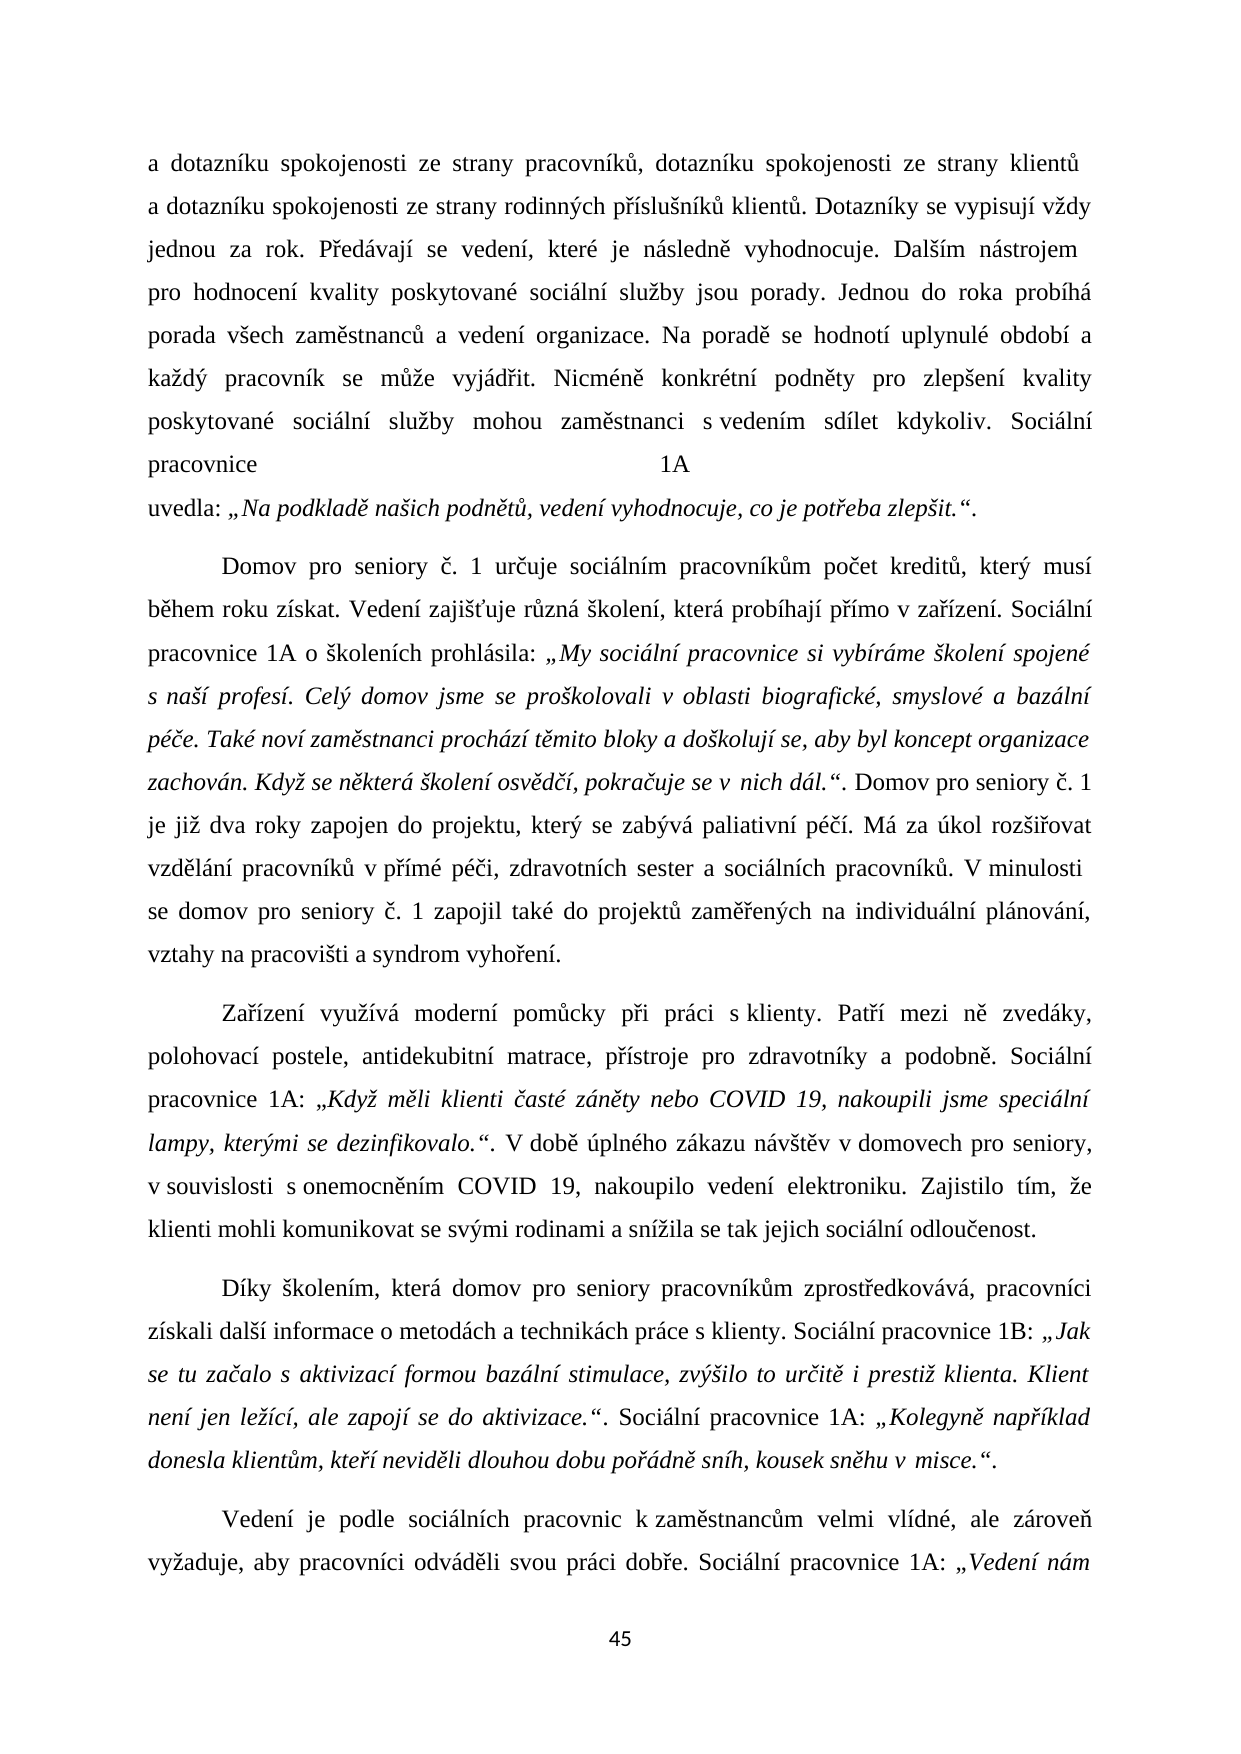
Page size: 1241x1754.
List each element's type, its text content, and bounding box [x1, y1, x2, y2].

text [148, 148, 1092, 521]
text Zařízení využívá moderní pomůcky při práci s klienty. Patří mezi ně zvedáky, polohovací postele, antidekubitní matrace, přístroje pro zdravotníky a podobně. Sociální pracovnice 1A: „Když měli klienti časté záněty nebo COVID 19, nakoupili jsme speciální lampy, kterými se dezinfikovalo.“. V době úplného zákazu návštěv v domovech pro seniory, v souvislosti s onemocněním COVID 19, nakoupilo vedení elektroniku. Zajistilo tím, že klienti mohli komunikovat se svými rodinami a snížila se tak jejich sociální odloučenost. [148, 998, 1092, 1243]
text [148, 1504, 1092, 1576]
text Díky školením, která domov pro seniory pracovníkům zprostředkovává, pracovníci získali další informace o metodách a technikách práce s klienty. Sociální pracovnice 1B: „Jak se tu začalo s aktivizací formou bazální stimulace, zvýšilo to určitě i prestiž klienta. Klient není jen ležící, ale zapojí se do aktivizace.“. Sociální pracovnice 1A: „Kolegyně například donesla klientům, kteří neviděli dlouhou dobu pořádně sníh, kousek sněhu v misce.“. [148, 1273, 1092, 1474]
text Domov pro seniory č. 1 určuje sociálním pracovníkům počet kreditů, který musí během roku získat. Vedení zajišťuje různá školení, která probíhají přímo v zařízení. Sociální pracovnice 1A o školeních prohlásila: „My sociální pracovnice si vybíráme školení spojené s naší profesí. Celý domov jsme se proškolovali v oblasti biografické, smyslové a bazální péče. Také noví zaměstnanci prochází těmito bloky a doškolují se, aby byl koncept organizace zachován. Když se některá školení osvědčí, pokračuje se v nich dál.“. Domov pro seniory č. 1 je již dva roky zapojen do projektu, který se zabývá paliativní péčí. Má za úkol rozšiřovat vzdělání pracovníků v přímé péči, zdravotních sester a sociálních pracovníků. V minulosti se domov pro seniory č. 1 zapojil také do projektů zaměřených na individuální plánování, vztahy na pracovišti a syndrom vyhoření. [148, 551, 1092, 968]
